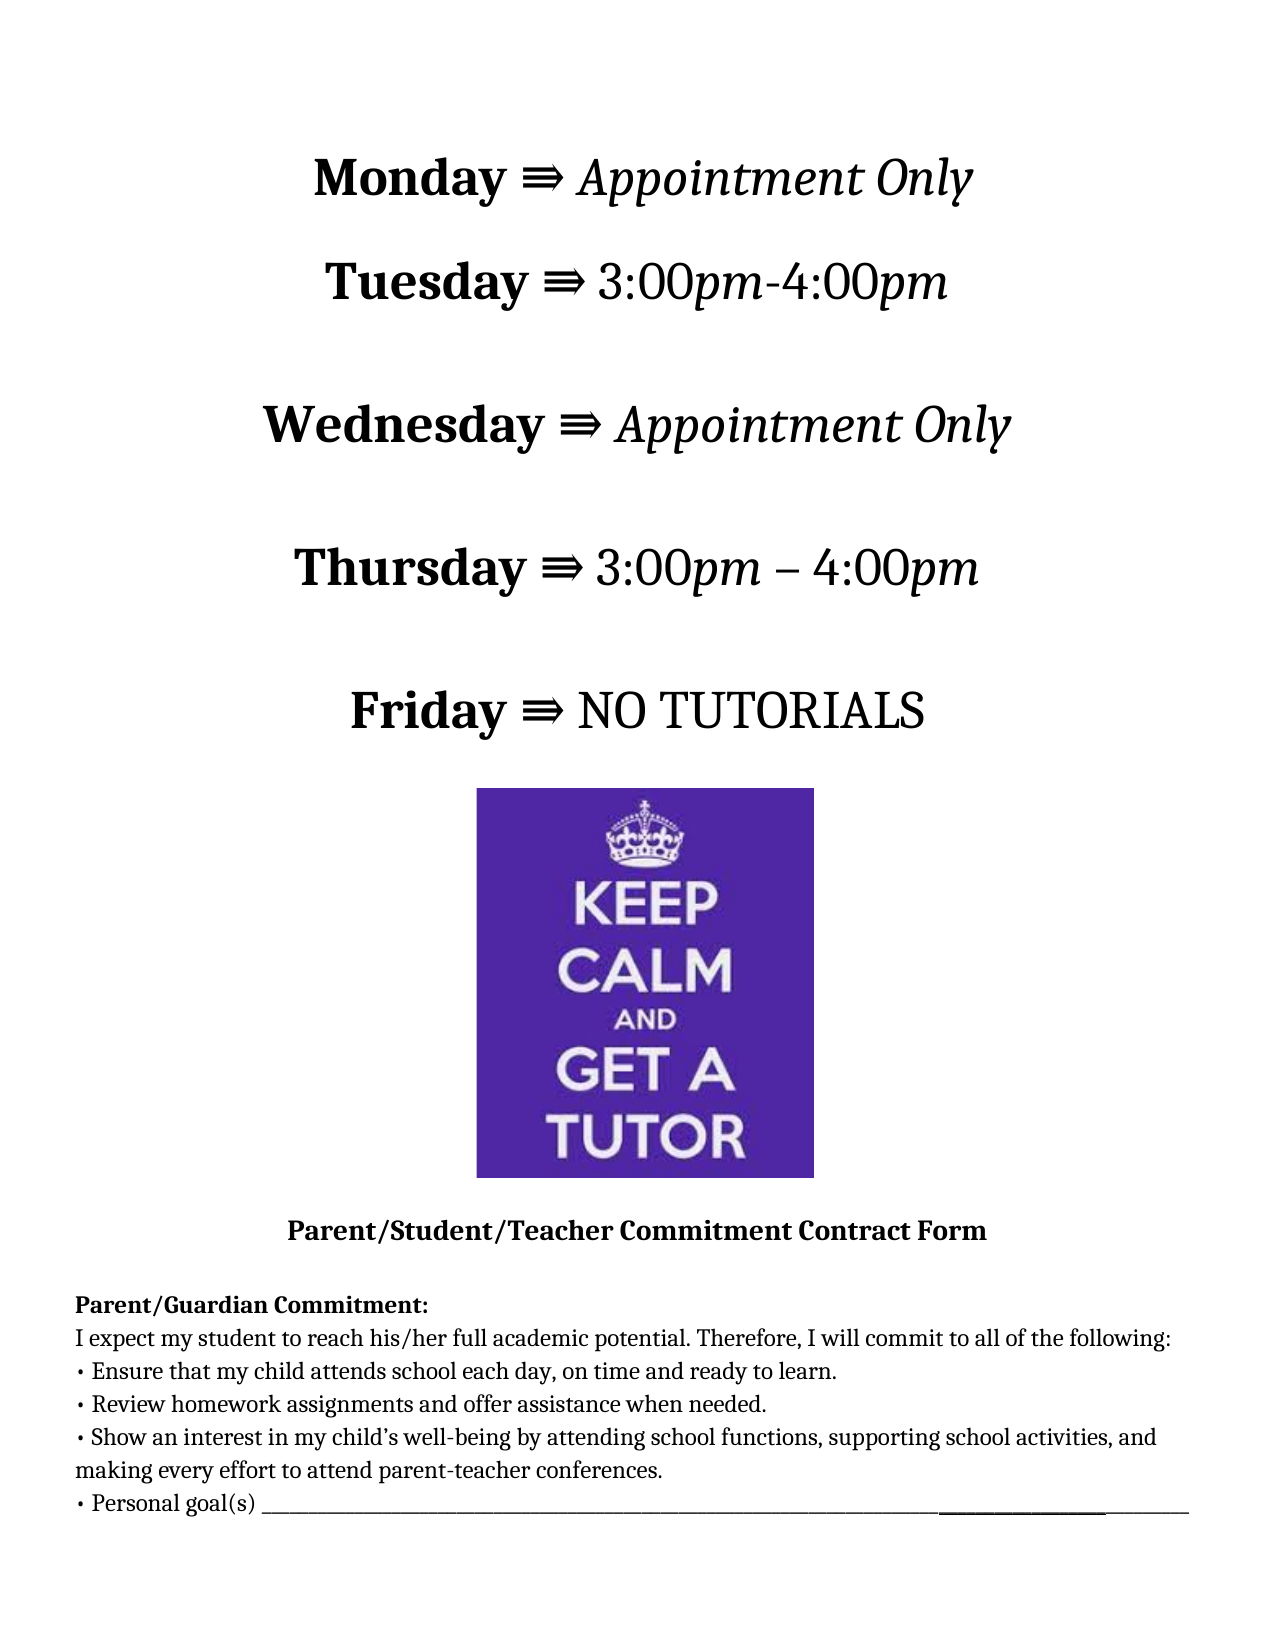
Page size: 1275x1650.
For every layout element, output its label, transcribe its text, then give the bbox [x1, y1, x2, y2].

text Friday ⇛ NO TUTORIALS [75, 680, 1200, 742]
text Parent/Guardian Commitment: [75, 1291, 1200, 1320]
text • Personal goal(s) ____________________________________________________________________________________________________ [75, 1489, 1200, 1518]
text • Ensure that my child attends school each day, on time and ready to learn. [75, 1357, 1200, 1386]
text Tuesday ⇛ 3:00pm-4:00pm [75, 250, 1200, 313]
text Wednesday ⇛ Appointment Only [75, 393, 1200, 456]
text I expect my student to reach his/her full academic potential. Therefore, I will commit to all of the following: [75, 1324, 1200, 1353]
text Monday ⇛ Appointment Only [75, 147, 1200, 209]
text Thursday ⇛ 3:00pm – 4:00pm [75, 537, 1200, 599]
picture [476, 788, 814, 1178]
text • Show an interest in my child’s well-being by attending school functions, supporting school activities, and making every effort to attend parent-teacher conferences. [75, 1423, 1200, 1485]
text • Review homework assignments and offer assistance when needed. [75, 1390, 1200, 1419]
text Parent/Student/Teacher Commitment Contract Form [75, 1214, 1200, 1248]
